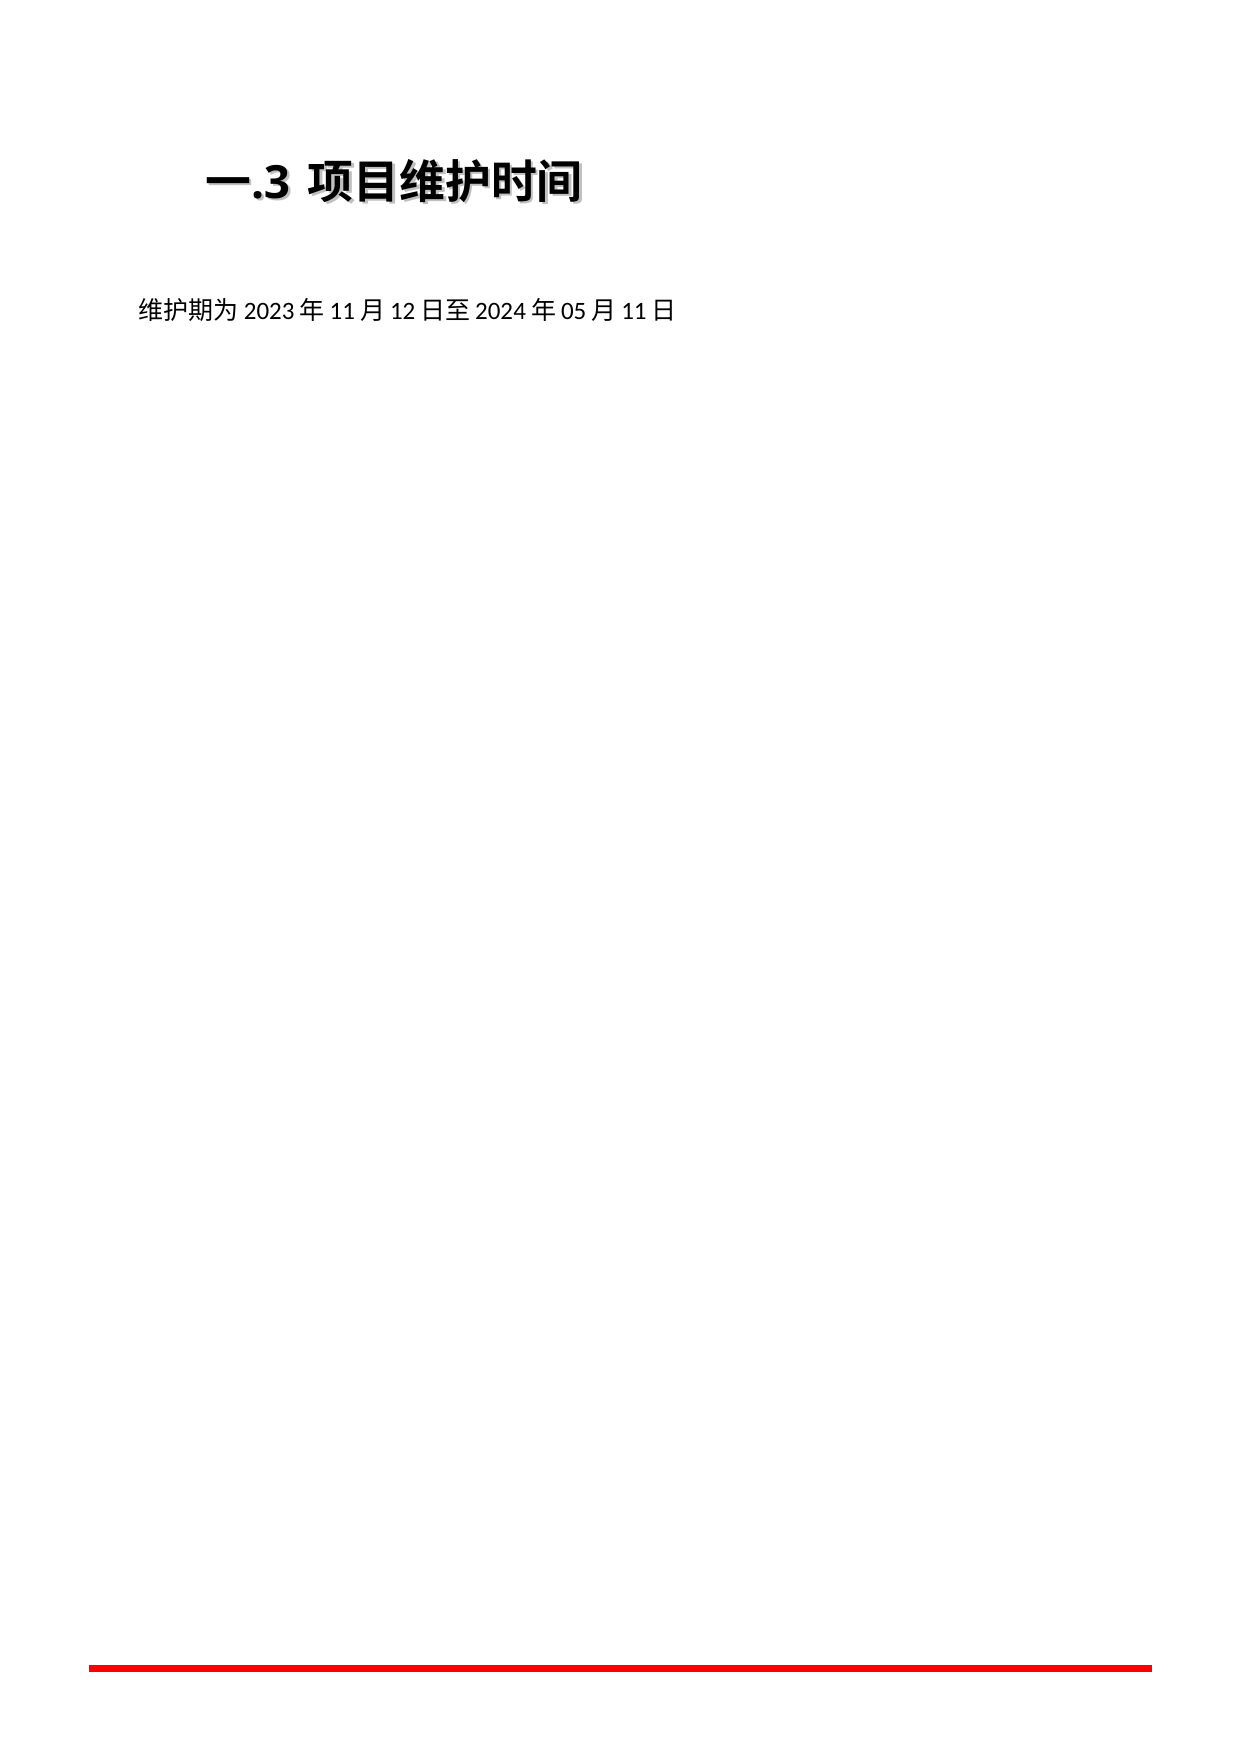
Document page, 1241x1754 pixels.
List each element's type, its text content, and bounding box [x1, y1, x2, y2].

subtitle 项目维护时间 [205, 129, 1152, 227]
text 维护期为2023年11月12日至2024年05月11日 [89, 276, 1152, 341]
